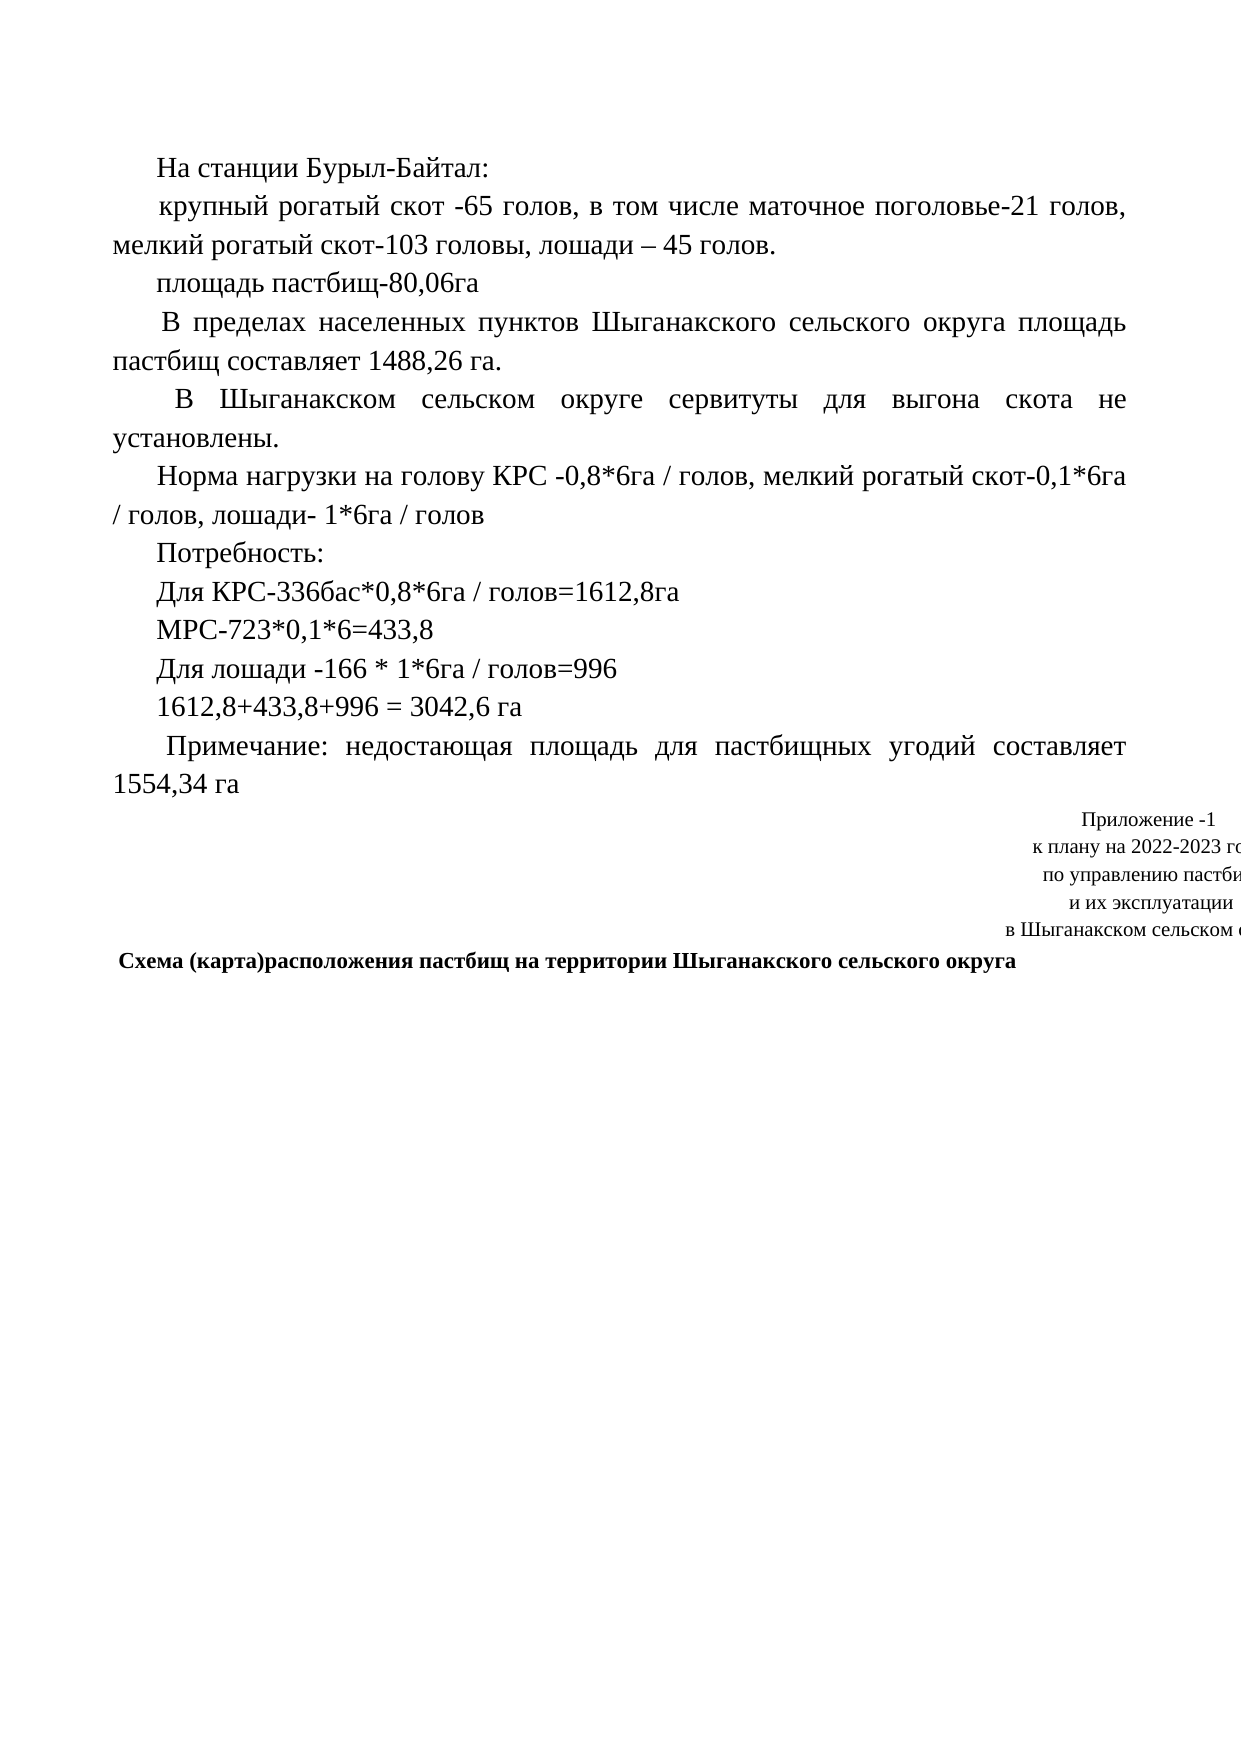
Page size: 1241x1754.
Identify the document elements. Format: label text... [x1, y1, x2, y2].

text МРС-723*0,1*6=433,8 [112, 612, 1128, 646]
text Потребность: [112, 535, 1128, 569]
text На станции Бурыл-Байтал: [112, 150, 1128, 183]
text Норма нагрузки на голову КРС -0,8*6га / голов, мелкий рогатый скот-0,1*6га / голов, лошади- 1*6га / голов [112, 458, 1128, 530]
text площадь пастбищ-80,06га [112, 266, 1128, 299]
text 1612,8+433,8+996 = 3042,6 га [112, 689, 1128, 723]
text Для лошади -166 * 1*6га / голов=996 [112, 651, 1128, 684]
text В пределах населенных пунктов Шыганакского сельского округа площадь пастбищ составляет 1488,26 га. [112, 304, 1128, 376]
text крупный рогатый скот -65 голов, в том числе маточное поголовье-21 голов, мелкий рогатый скот-103 головы, лошади – 45 голов. [112, 188, 1128, 261]
text Примечание: недостающая площадь для пастбищных угодий составляет 1554,34 га [112, 728, 1128, 800]
text В Шыганакском сельском округе сервитуты для выгона скота не установлены. [112, 381, 1128, 453]
text Для КРС-336бас*0,8*6га / голов=1612,8га [112, 574, 1128, 607]
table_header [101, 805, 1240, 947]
text Схема (карта)расположения пастбищ на территории Шыганакского сельского округа [112, 947, 1128, 973]
